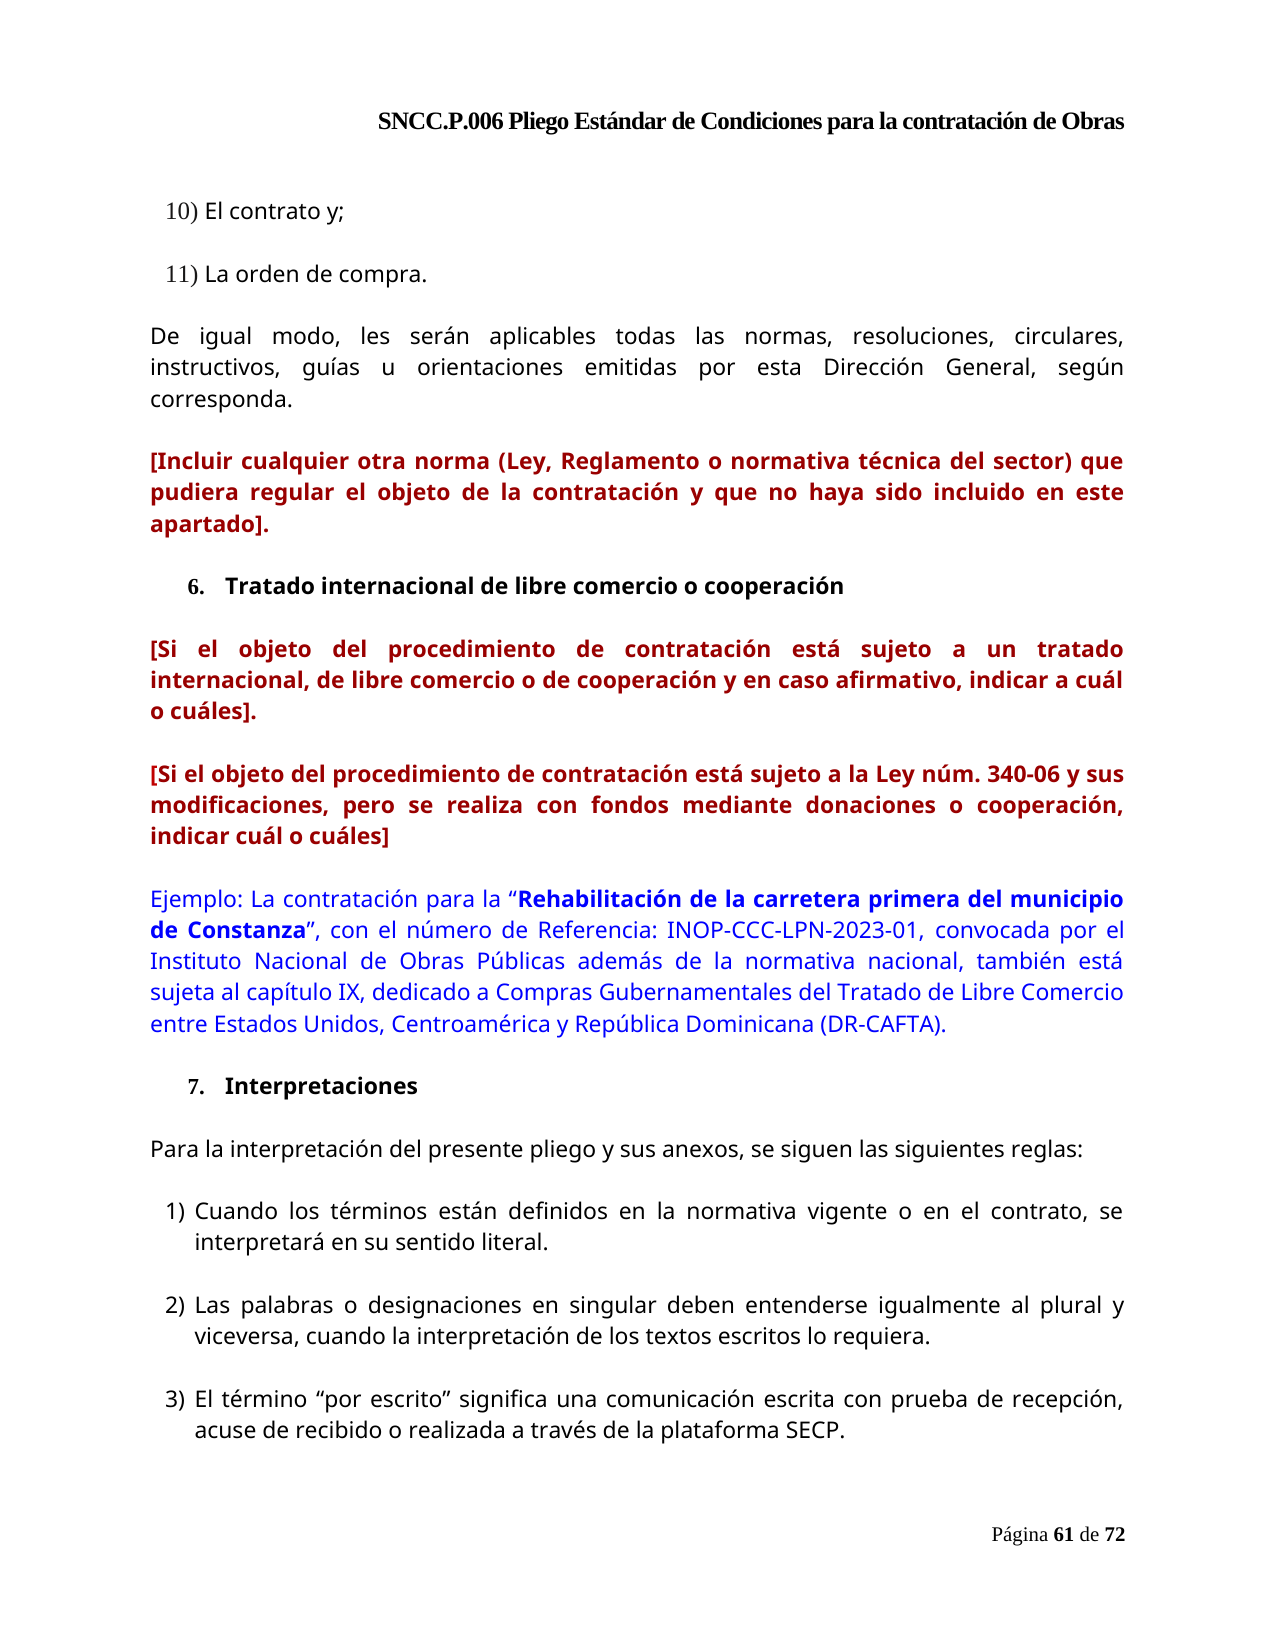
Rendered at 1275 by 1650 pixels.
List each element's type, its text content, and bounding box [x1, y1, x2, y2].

text [Incluir cualquier otra norma (Ley, Reglamento o normativa técnica del sector) que pudiera regular el objeto de la contratación y que no haya sido incluido en este apartado]. [150, 445, 1125, 539]
list El término “por escrito” significa una comunicación escrita con prueba de recepción, acuse de recibido o realizada a través de la plataforma SECP. [165, 1382, 1125, 1445]
subtitle Tratado internacional de libre comercio o cooperación [187, 570, 1125, 601]
list Las palabras o designaciones en singular deben entenderse igualmente al plural y viceversa, cuando la interpretación de los textos escritos lo requiera. [165, 1289, 1125, 1351]
subtitle Interpretaciones [187, 1070, 1125, 1101]
text Ejemplo: La contratación para la “Rehabilitación de la carretera primera del municipio de Constanza”, con el número de Referencia: INOP-CCC-LPN-2023-01, convocada por el Instituto Nacional de Obras Públicas además de la normativa nacional, también está sujeta al capítulo IX, dedicado a Compras Gubernamentales del Tratado de Libre Comercio entre Estados Unidos, Centroamérica y República Dominicana (DR-CAFTA). [150, 882, 1125, 1039]
text [Si el objeto del procedimiento de contratación está sujeto a un tratado internacional, de libre comercio o de cooperación y en caso afirmativo, indicar a cuál o cuáles]. [150, 632, 1125, 726]
text Para la interpretación del presente pliego y sus anexos, se siguen las siguientes reglas: [150, 1132, 1125, 1164]
list El contrato y; [165, 195, 1125, 226]
list Cuando los términos están definidos en la normativa vigente o en el contrato, se interpretará en su sentido literal. [165, 1195, 1125, 1257]
text De igual modo, les serán aplicables todas las normas, resoluciones, circulares, instructivos, guías u orientaciones emitidas por esta Dirección General, según corresponda. [150, 320, 1125, 414]
list La orden de compra. [165, 257, 1125, 289]
text [Si el objeto del procedimiento de contratación está sujeto a la Ley núm. 340-06 y sus modificaciones, pero se realiza con fondos mediante donaciones o cooperación, indicar cuál o cuáles] [150, 757, 1125, 851]
